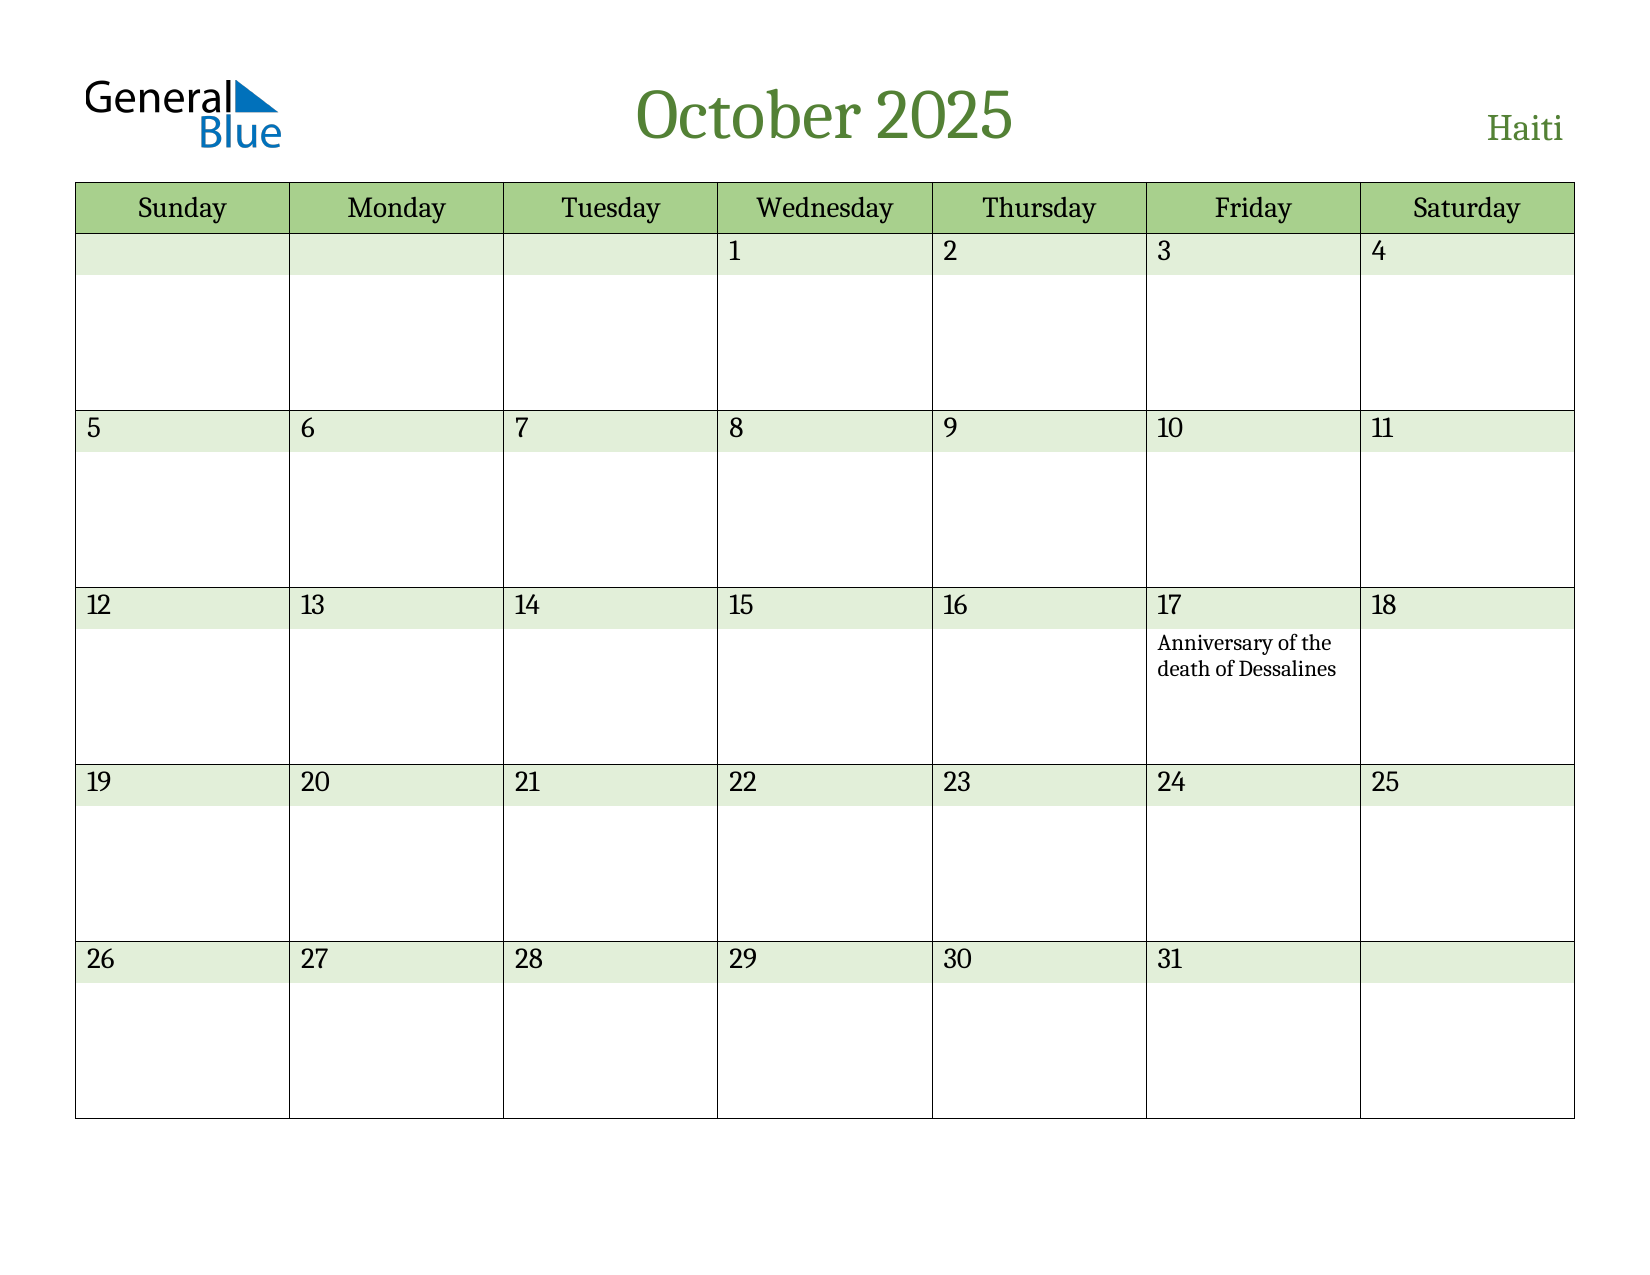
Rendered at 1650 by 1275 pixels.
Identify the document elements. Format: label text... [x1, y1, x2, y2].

table_header Haiti [1146, 75, 1574, 182]
table_cell [290, 983, 503, 1118]
table_cell 29 [718, 942, 932, 983]
table_cell Tuesday [504, 183, 717, 233]
table_cell [76, 806, 289, 941]
table_cell [933, 275, 1146, 410]
table_cell 8 [718, 411, 932, 452]
table_cell 3 [1147, 234, 1360, 275]
table_cell [76, 629, 289, 764]
table_cell 1 [718, 234, 932, 275]
table_cell [933, 806, 1146, 941]
table_cell 9 [933, 411, 1146, 452]
table_cell 16 [933, 588, 1146, 629]
table_cell Monday [290, 183, 503, 233]
table_header October 2025 [504, 75, 1146, 182]
table_cell 24 [1147, 765, 1360, 806]
table_cell [1147, 806, 1360, 941]
table_cell Saturday [1361, 183, 1574, 233]
table_cell [1147, 452, 1360, 587]
table_cell [1147, 275, 1360, 410]
table_cell 18 [1361, 588, 1574, 629]
table_cell 15 [718, 588, 932, 629]
table_cell [718, 806, 932, 941]
picture [86, 80, 281, 148]
table_cell [290, 234, 503, 275]
table_cell 28 [504, 942, 717, 983]
table_cell 31 [1147, 942, 1360, 983]
table_cell [504, 452, 717, 587]
table_cell [933, 983, 1146, 1118]
table_cell 17 [1147, 588, 1360, 629]
table_cell 4 [1361, 234, 1574, 275]
table_cell 21 [504, 765, 717, 806]
table_cell [504, 629, 717, 764]
table_cell [1147, 983, 1360, 1118]
table_cell 12 [76, 588, 289, 629]
table_cell [1361, 629, 1574, 764]
table_cell [504, 983, 717, 1118]
table_cell Sunday [76, 183, 289, 233]
table_cell [504, 806, 717, 941]
table_cell [718, 629, 932, 764]
table_cell 30 [933, 942, 1146, 983]
table_cell [290, 806, 503, 941]
table_cell 26 [76, 942, 289, 983]
table_cell [933, 452, 1146, 587]
table_cell 25 [1361, 765, 1574, 806]
table_cell Anniversary of the death of Dessalines [1147, 629, 1360, 764]
table_cell Friday [1147, 183, 1360, 233]
table_cell 7 [504, 411, 717, 452]
table_cell 14 [504, 588, 717, 629]
table_cell 10 [1147, 411, 1360, 452]
table_cell 13 [290, 588, 503, 629]
table_cell 23 [933, 765, 1146, 806]
table_cell 22 [718, 765, 932, 806]
table_cell 20 [290, 765, 503, 806]
table_cell [504, 234, 717, 275]
table_cell [76, 275, 289, 410]
table_cell [718, 452, 932, 587]
table_cell 5 [76, 411, 289, 452]
table_cell 2 [933, 234, 1146, 275]
table_cell [933, 629, 1146, 764]
table_cell Wednesday [718, 183, 932, 233]
table_cell [504, 275, 717, 410]
table_cell [290, 452, 503, 587]
table_cell [76, 234, 289, 275]
table_cell [290, 275, 503, 410]
table_cell Thursday [933, 183, 1146, 233]
table_cell [1361, 942, 1574, 983]
table_cell 11 [1361, 411, 1574, 452]
table_header [76, 75, 503, 182]
table_cell [76, 452, 289, 587]
table_cell [718, 275, 932, 410]
table_cell 19 [76, 765, 289, 806]
table_cell [1361, 452, 1574, 587]
table_cell [1361, 983, 1574, 1118]
table_cell 6 [290, 411, 503, 452]
table_cell [1361, 806, 1574, 941]
table_cell [718, 983, 932, 1118]
table_cell [290, 629, 503, 764]
table_cell [1361, 275, 1574, 410]
table_cell [76, 983, 289, 1118]
table_cell 27 [290, 942, 503, 983]
